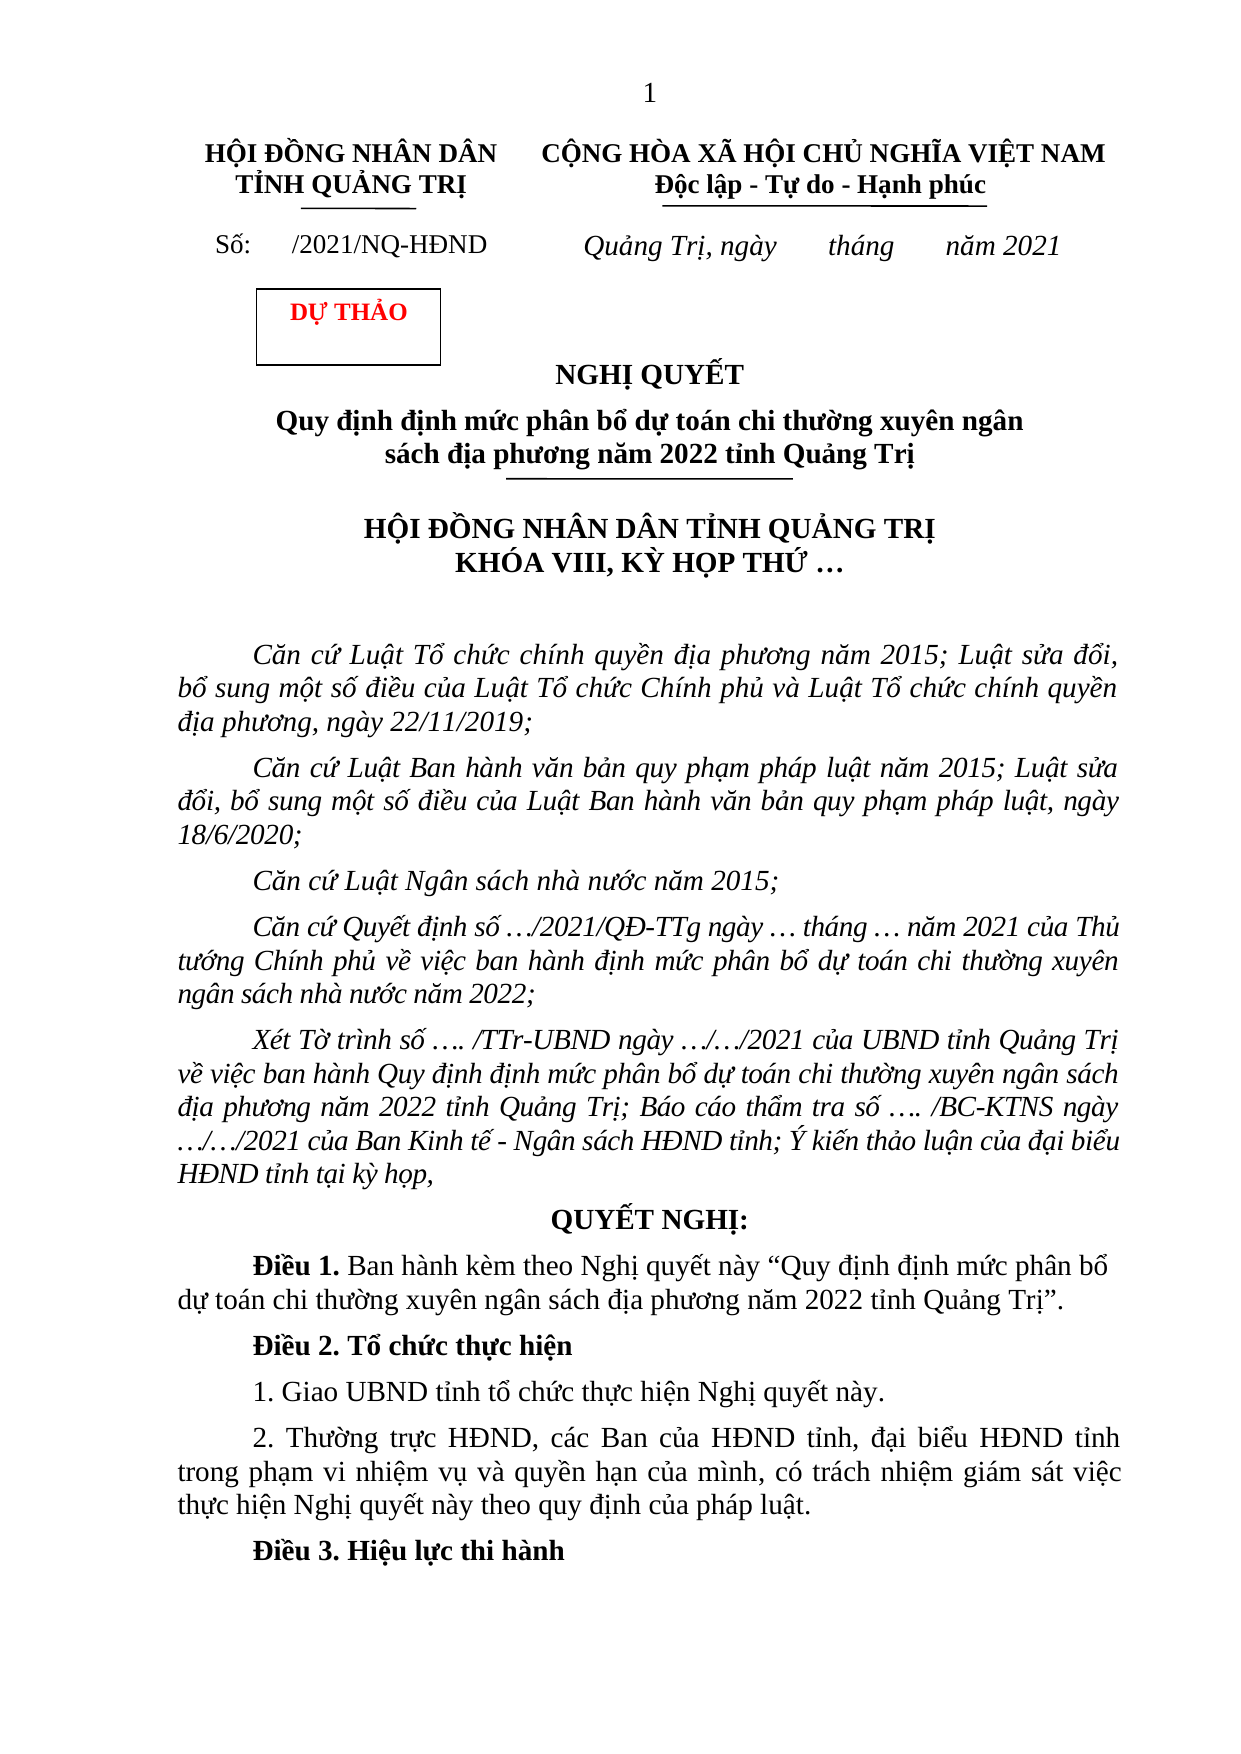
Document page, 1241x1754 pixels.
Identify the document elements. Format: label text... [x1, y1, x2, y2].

table_cell Số: /2021/NQ-HĐND [177, 228, 525, 274]
text Xét Tờ trình số …. /TTr-UBND ngày …/…/2021 của UBND tỉnh Quảng Trị về việc ban hành Quy định định mức phân bổ dự toán chi thường xuyên ngân sách địa phương năm 2022 tỉnh Quảng Trị; Báo cáo thẩm tra số …. /BC-KTNS ngày …/…/2021 của Ban Kinh tế - Ngân sách HĐND tỉnh; Ý kiến thảo luận của đại biểu HĐND tỉnh tại kỳ họp, [177, 1022, 1122, 1190]
text QUYẾT NGHỊ: [177, 1202, 1122, 1236]
table_header HỘI ĐỒNG NHÂN DÂN TỈNH QUẢNG TRỊ [177, 137, 525, 228]
text Điều 3. Hiệu lực thi hành [177, 1533, 1122, 1567]
text 1. Giao UBND tỉnh tổ chức thực hiện Nghị quyết này. [177, 1374, 1122, 1408]
text 2. Thường trực HĐND, các Ban của HĐND tỉnh, đại biểu HĐND tỉnh trong phạm vi nhiệm vụ và quyền hạn của mình, có trách nhiệm giám sát việc thực hiện Nghị quyết này theo quy định của pháp luật. [177, 1420, 1122, 1521]
text Căn cứ Quyết định số …/2021/QĐ-TTg ngày … tháng … năm 2021 của Thủ tướng Chính phủ về việc ban hành định mức phân bổ dự toán chi thường xuyên ngân sách nhà nước năm 2022; [177, 909, 1122, 1010]
text Điều 1. Ban hành kèm theo Nghị quyết này “Quy định định mức phân bổ dự toán chi thường xuyên ngân sách địa phương năm 2022 tỉnh Quảng Trị”. [177, 1248, 1122, 1316]
text Căn cứ Luật Ngân sách nhà nước năm 2015; [177, 863, 1122, 897]
text HỘI ĐỒNG NHÂN DÂN TỈNH QUẢNG TRỊ KHÓA VIII, KỲ HỌP THỨ … [177, 511, 1122, 578]
text NGHỊ QUYẾT [177, 357, 1122, 390]
table_cell Quảng Trị, ngày tháng năm 2021 [525, 228, 1122, 274]
table_header CỘNG HÒA XÃ HỘI CHỦ NGHĨA VIỆT NAM Độc lập - Tự do - Hạnh phúc [525, 137, 1122, 228]
text Căn cứ Luật Tổ chức chính quyền địa phương năm 2015; Luật sửa đổi, bổ sung một số điều của Luật Tổ chức Chính phủ và Luật Tổ chức chính quyền địa phương, ngày 22/11/2019; [177, 637, 1122, 737]
text Căn cứ Luật Ban hành văn bản quy phạm pháp luật năm 2015; Luật sửa đổi, bổ sung một số điều của Luật Ban hành văn bản quy phạm pháp luật, ngày 18/6/2020; [177, 750, 1122, 851]
text Điều 2. Tổ chức thực hiện [252, 1328, 1122, 1362]
text Quy định định mức phân bổ dự toán chi thường xuyên ngân sách địa phương năm 2022 tỉnh Quảng Trị [266, 403, 1033, 470]
